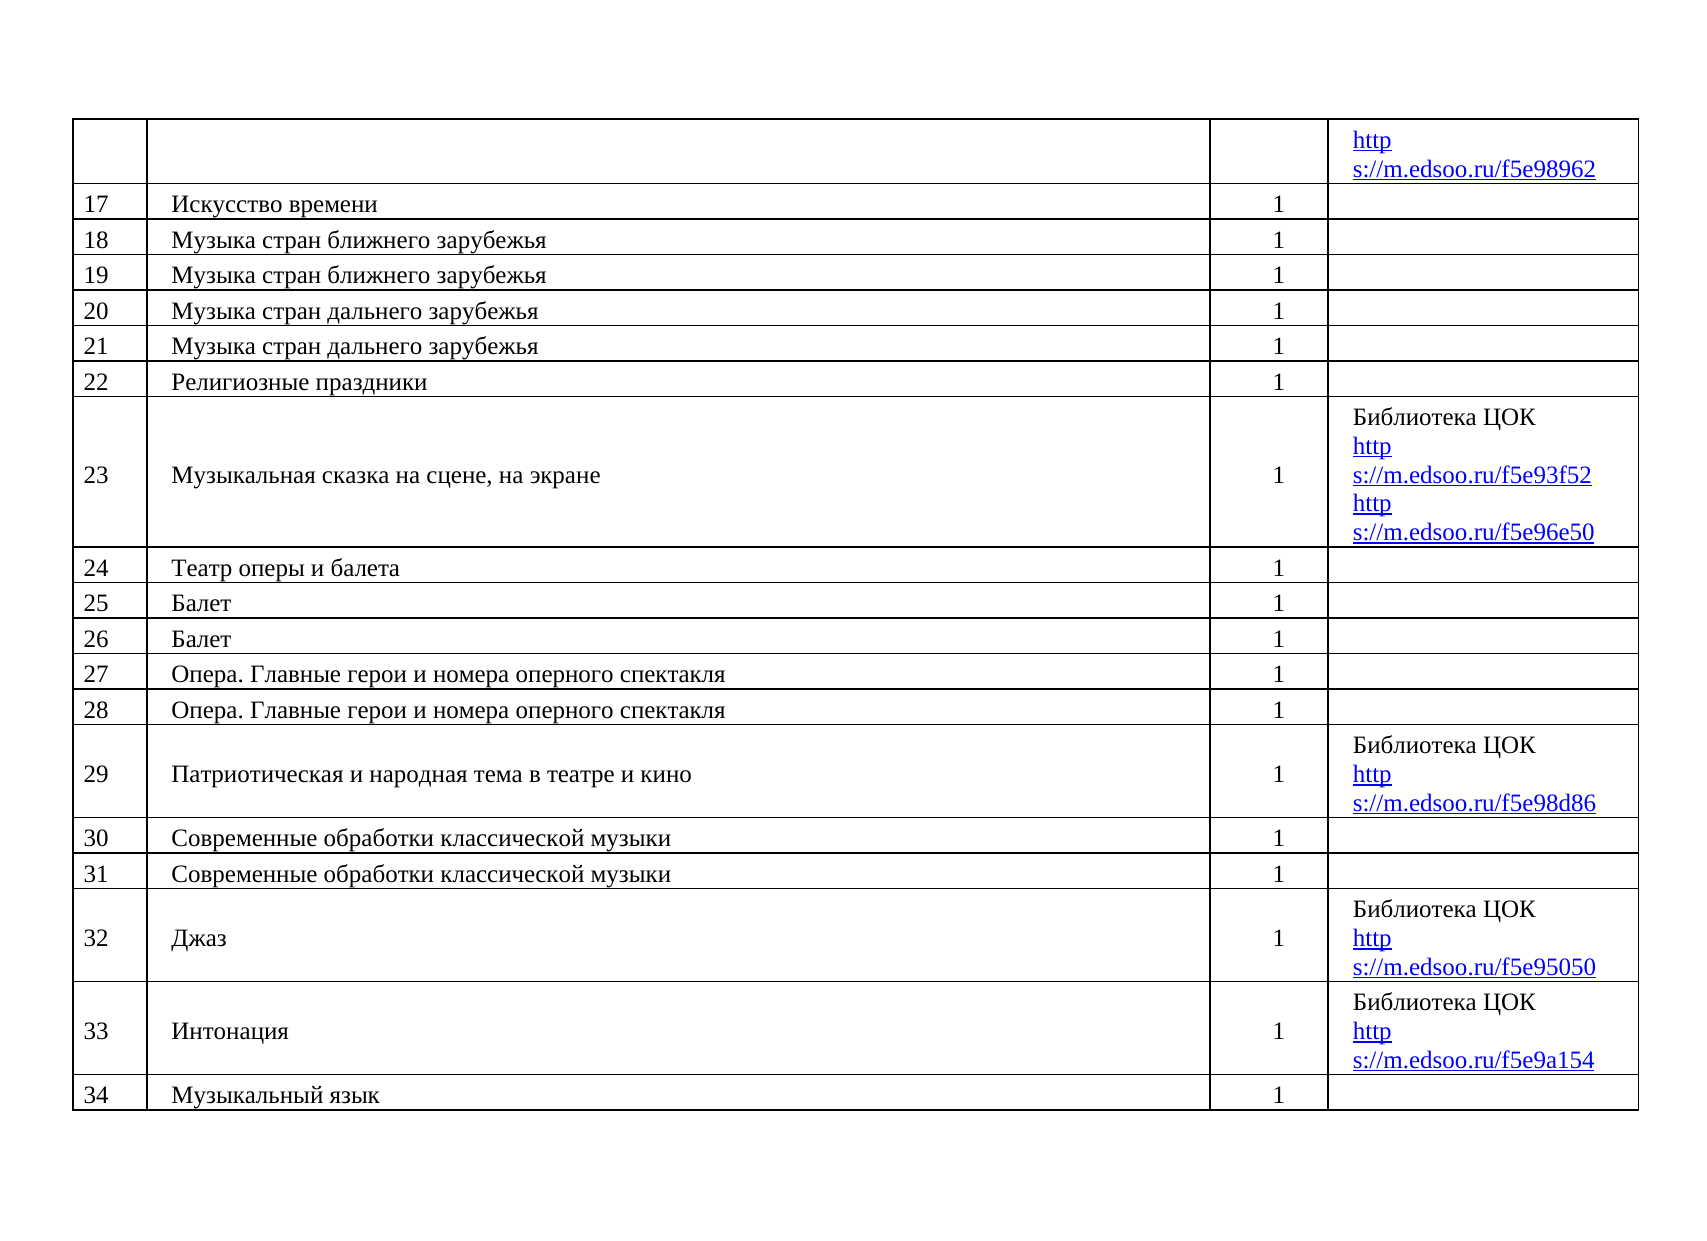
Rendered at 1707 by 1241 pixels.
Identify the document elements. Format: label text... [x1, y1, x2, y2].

table_cell 1 [1211, 362, 1327, 396]
table_cell 31 [74, 854, 146, 888]
table_cell [1329, 291, 1638, 324]
table_cell 25 [74, 583, 146, 617]
table_cell 24 [74, 548, 146, 582]
table_cell Музыка стран дальнего зарубежья [148, 326, 1209, 360]
table_cell 1 [1211, 120, 1327, 182]
table_cell 17 [74, 184, 146, 218]
table_cell Музыкальная сказка на сцене, на экране [148, 397, 1209, 546]
table_cell 16 [74, 120, 146, 182]
table_cell 1 [1211, 220, 1327, 253]
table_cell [148, 120, 1209, 182]
table_cell 1 [1211, 889, 1327, 981]
table_cell Интонация [148, 982, 1209, 1074]
table_cell 27 [74, 654, 146, 688]
table_cell Музыка стран ближнего зарубежья [148, 255, 1209, 289]
table_cell Опера. Главные герои и номера оперного спектакля [148, 654, 1209, 688]
table_cell Музыка стран дальнего зарубежья [148, 291, 1209, 324]
table_cell 32 [74, 889, 146, 981]
table_cell 21 [74, 326, 146, 360]
table_cell [1329, 1075, 1638, 1109]
table_cell Музыкальный язык [148, 1075, 1209, 1109]
table_cell 1 [1211, 725, 1327, 817]
table_cell Библиотека ЦОК https://m.edsoo.ru/f5e93f52 https://m.edsoo.ru/f5e96e50 [1329, 397, 1638, 546]
table_cell 18 [74, 220, 146, 253]
table_cell 22 [74, 362, 146, 396]
table_cell [1329, 654, 1638, 688]
table_cell Патриотическая и народная тема в театре и кино [148, 725, 1209, 817]
table_cell [1329, 255, 1638, 289]
table_cell 1 [1211, 184, 1327, 218]
table_cell [1329, 326, 1638, 360]
table_cell 1 [1211, 255, 1327, 289]
table_cell [1329, 619, 1638, 653]
table_cell Искусство времени [148, 184, 1209, 218]
table_cell 34 [74, 1075, 146, 1109]
table_cell 19 [74, 255, 146, 289]
table_cell 1 [1211, 690, 1327, 724]
table_cell 1 [1211, 1075, 1327, 1109]
table_cell 23 [74, 397, 146, 546]
table_cell Библиотека ЦОК https://m.edsoo.ru/f5e9a154 [1329, 982, 1638, 1074]
table_cell 20 [74, 291, 146, 324]
table_cell [1329, 184, 1638, 218]
table_cell Балет [148, 619, 1209, 653]
table_cell [1329, 548, 1638, 582]
table_cell 29 [74, 725, 146, 817]
table_cell [1329, 583, 1638, 617]
table_cell Библиотека ЦОК https://m.edsoo.ru/f5e95050 [1329, 889, 1638, 981]
table_cell 1 [1211, 982, 1327, 1074]
table_cell [1329, 690, 1638, 724]
table_cell Музыка стран ближнего зарубежья [148, 220, 1209, 253]
table_cell Современные обработки классической музыки [148, 854, 1209, 888]
table_cell 26 [74, 619, 146, 653]
table_cell Библиотека ЦОК https://m.edsoo.ru/f5e98d86 [1329, 725, 1638, 817]
table_cell Театр оперы и балета [148, 548, 1209, 582]
table_cell 30 [74, 818, 146, 852]
table_cell Религиозные праздники [148, 362, 1209, 396]
table_cell 1 [1211, 654, 1327, 688]
table_cell [1329, 362, 1638, 396]
table_cell 28 [74, 690, 146, 724]
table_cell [1329, 120, 1638, 182]
table_cell Опера. Главные герои и номера оперного спектакля [148, 690, 1209, 724]
table_cell 1 [1211, 397, 1327, 546]
table_cell [1329, 220, 1638, 253]
table_cell Современные обработки классической музыки [148, 818, 1209, 852]
table_cell 1 [1211, 291, 1327, 324]
table_cell Джаз [148, 889, 1209, 981]
table_cell 1 [1211, 818, 1327, 852]
table_cell 33 [74, 982, 146, 1074]
table_cell [1329, 818, 1638, 852]
table_cell 1 [1211, 548, 1327, 582]
table_cell [1329, 854, 1638, 888]
table_cell Балет [148, 583, 1209, 617]
table_cell 1 [1211, 326, 1327, 360]
table_cell 1 [1211, 619, 1327, 653]
table_cell 1 [1211, 583, 1327, 617]
table_cell 1 [1211, 854, 1327, 888]
